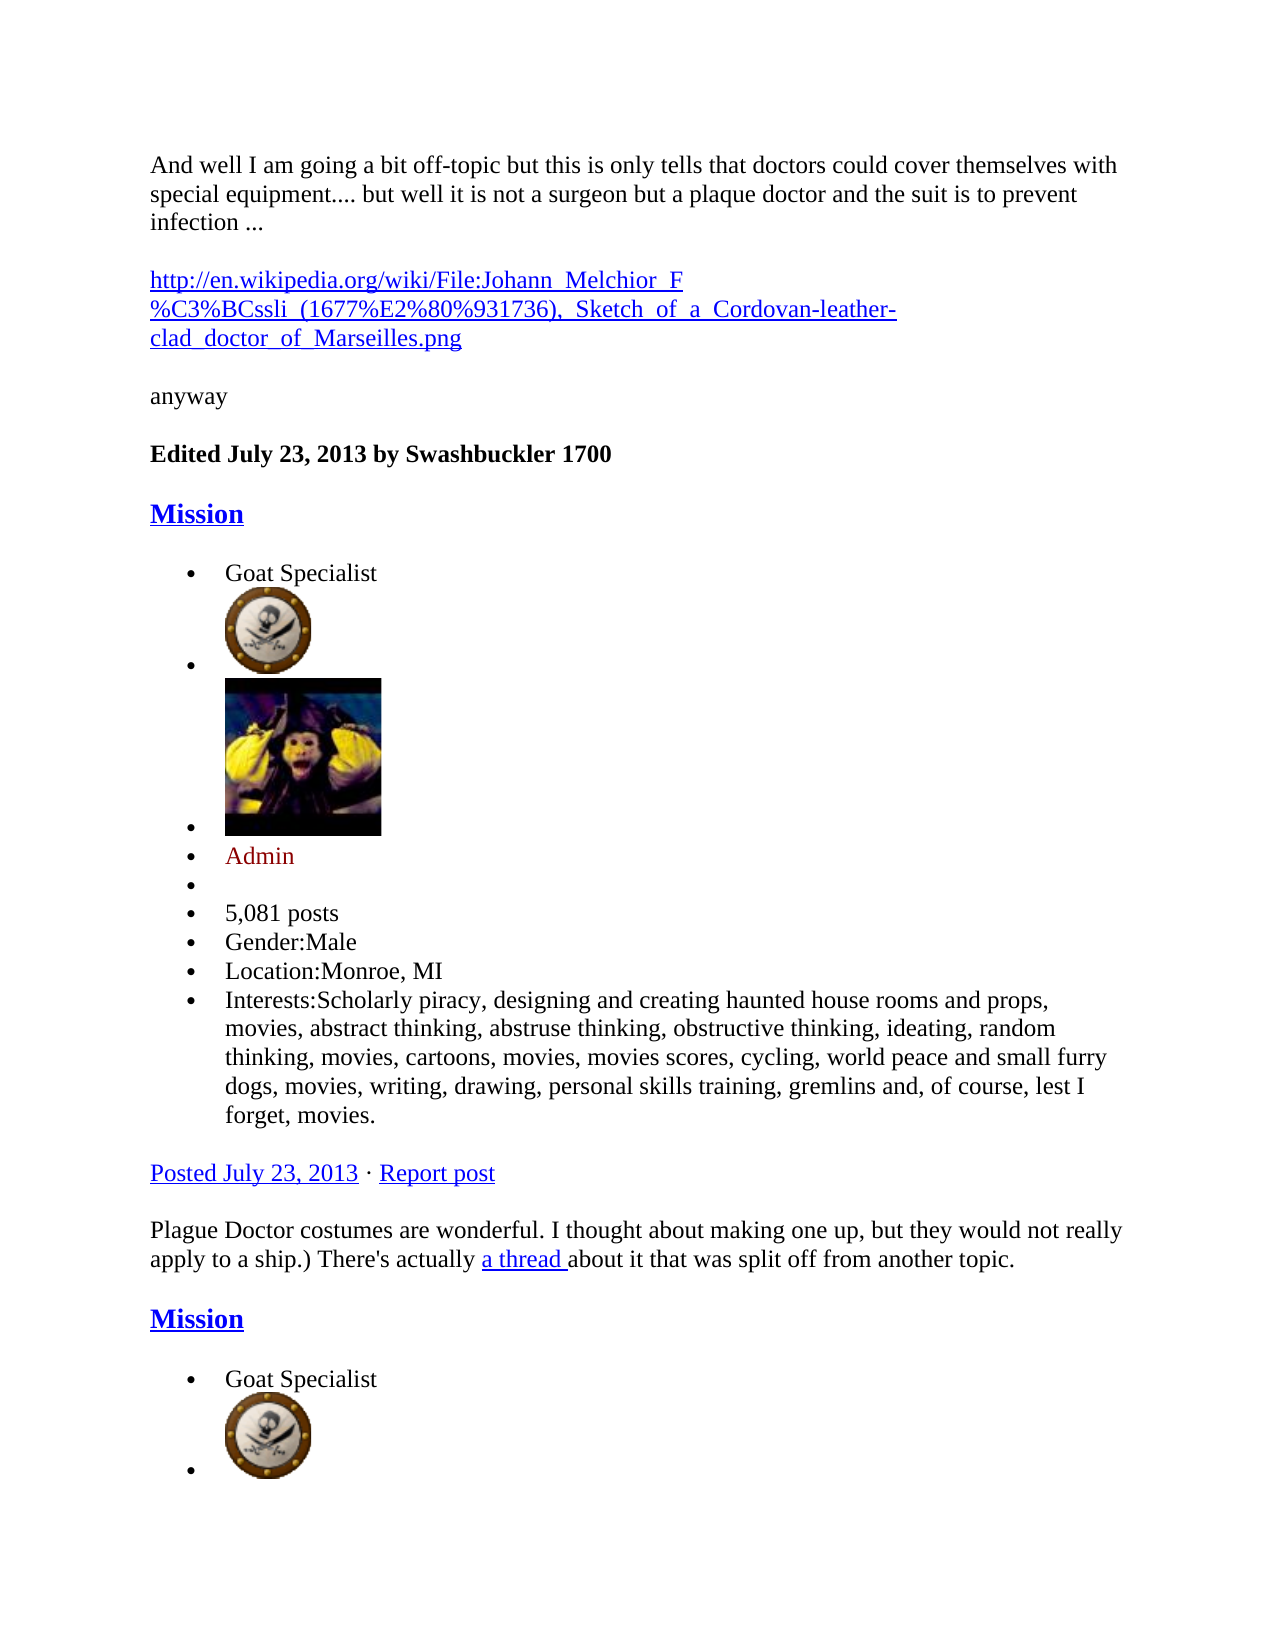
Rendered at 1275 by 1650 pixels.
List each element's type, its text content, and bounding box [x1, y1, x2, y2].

text anyway [150, 381, 1125, 409]
text Plague Doctor costumes are wonderful. I thought about making one up, but they would not really apply to a ship.) There's actually a thread about it that was split off from another topic. [150, 1216, 1125, 1273]
text Mission [150, 1302, 1125, 1334]
picture [225, 678, 382, 836]
picture [225, 1392, 312, 1479]
list Goat Specialist [187, 558, 1125, 587]
list Location:Monroe, MI [187, 956, 1125, 985]
picture [225, 587, 312, 674]
list 5,081 posts [187, 898, 1125, 927]
text http://en.wikipedia.org/wiki/File:Johann_Melchior_F%C3%BCssli_(1677%E2%80%931736),_Sketch_of_a_Cordovan-leather-clad_doctor_of_Marseilles.png [150, 265, 1125, 352]
list Gender:Male [187, 927, 1125, 956]
text And well I am going a bit off-topic but this is only tells that doctors could cover themselves with special equipment.... but well it is not a surgeon but a plaque doctor and the suit is to prevent infection ... [150, 150, 1125, 236]
text Edited July 23, 2013 by Swashbuckler 1700 [150, 439, 1125, 467]
text Posted July 23, 2013 · Report post [150, 1158, 1125, 1186]
text Mission [150, 497, 1125, 529]
list Interests:Scholarly piracy, designing and creating haunted house rooms and props, movies, abstract thinking, abstruse thinking, obstructive thinking, ideating, random thinking, movies, cartoons, movies, movies scores, cycling, world peace and small furry dogs, movies, writing, drawing, personal skills training, gremlins and, of course, lest I forget, movies. [187, 985, 1125, 1128]
list Admin [187, 841, 1125, 870]
list Goat Specialist [187, 1364, 1125, 1392]
